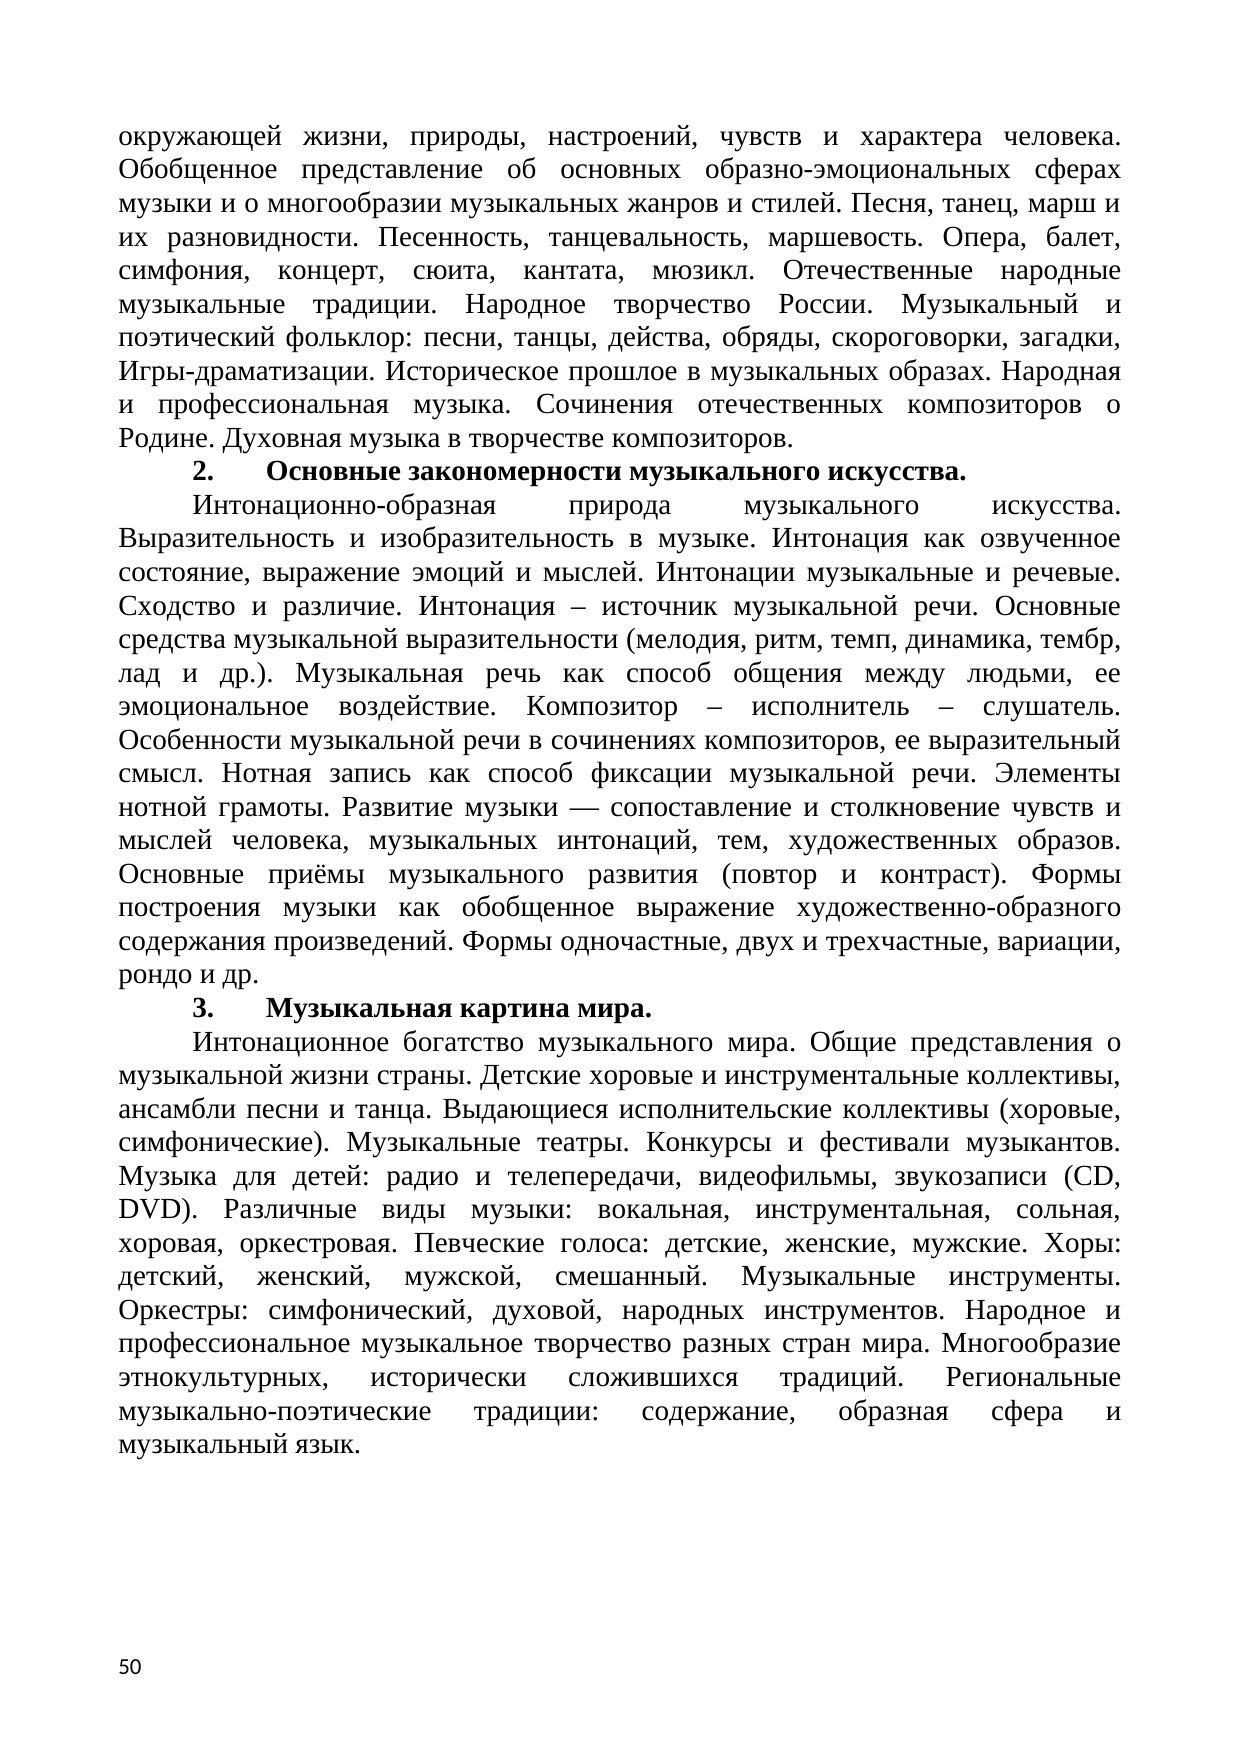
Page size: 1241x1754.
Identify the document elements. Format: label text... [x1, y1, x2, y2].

list Музыкальная картина мира. [118, 990, 1122, 1024]
text Интонационное богатство музыкального мира. Общие представления о музыкальной жизни страны. Детские хоровые и инструментальные коллективы, ансамбли песни и танца. Выдающиеся исполнительские коллективы (хоровые, симфонические). Музыкальные театры. Конкурсы и фестивали музыкантов. Музыка для детей: радио и телепередачи, видеофильмы, звукозаписи (CD, DVD). Различные виды музыки: вокальная, инструментальная, сольная, хоровая, оркестровая. Певческие голоса: детские, женские, мужские. Хоры: детский, женский, мужской, смешанный. Музыкальные инструменты. Оркестры: симфонический, духовой, народных инструментов. Народное и профессиональное музыкальное творчество разных стран мира. Многообразие этнокультурных, исторически сложившихся традиций. Региональные музыкально-поэтические традиции: содержание, образная сфера и музыкальный язык. [118, 1024, 1122, 1460]
text Интонационно-образная природа музыкального искусства. Выразительность и изобразительность в музыке. Интонация как озвученное состояние, выражение эмоций и мыслей. Интонации музыкальные и речевые. Сходство и различие. Интонация – источник музыкальной речи. Основные средства музыкальной выразительности (мелодия, ритм, темп, динамика, тембр, лад и др.). Музыкальная речь как способ общения между людьми, ее эмоциональное воздействие. Композитор – исполнитель – слушатель. Особенности музыкальной речи в сочинениях композиторов, ее выразительный смысл. Нотная запись как способ фиксации музыкальной речи. Элементы нотной грамоты. Развитие музыки — сопоставление и столкновение чувств и мыслей человека, музыкальных интонаций, тем, художественных образов. Основные приёмы музыкального развития (повтор и контраст). Формы построения музыки как обобщенное выражение художественно-образного содержания произведений. Формы одночастные, двух и трехчастные, вариации, рондо и др. [118, 487, 1122, 990]
list Основные закономерности музыкального искусства. [118, 453, 1122, 487]
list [118, 118, 1122, 453]
